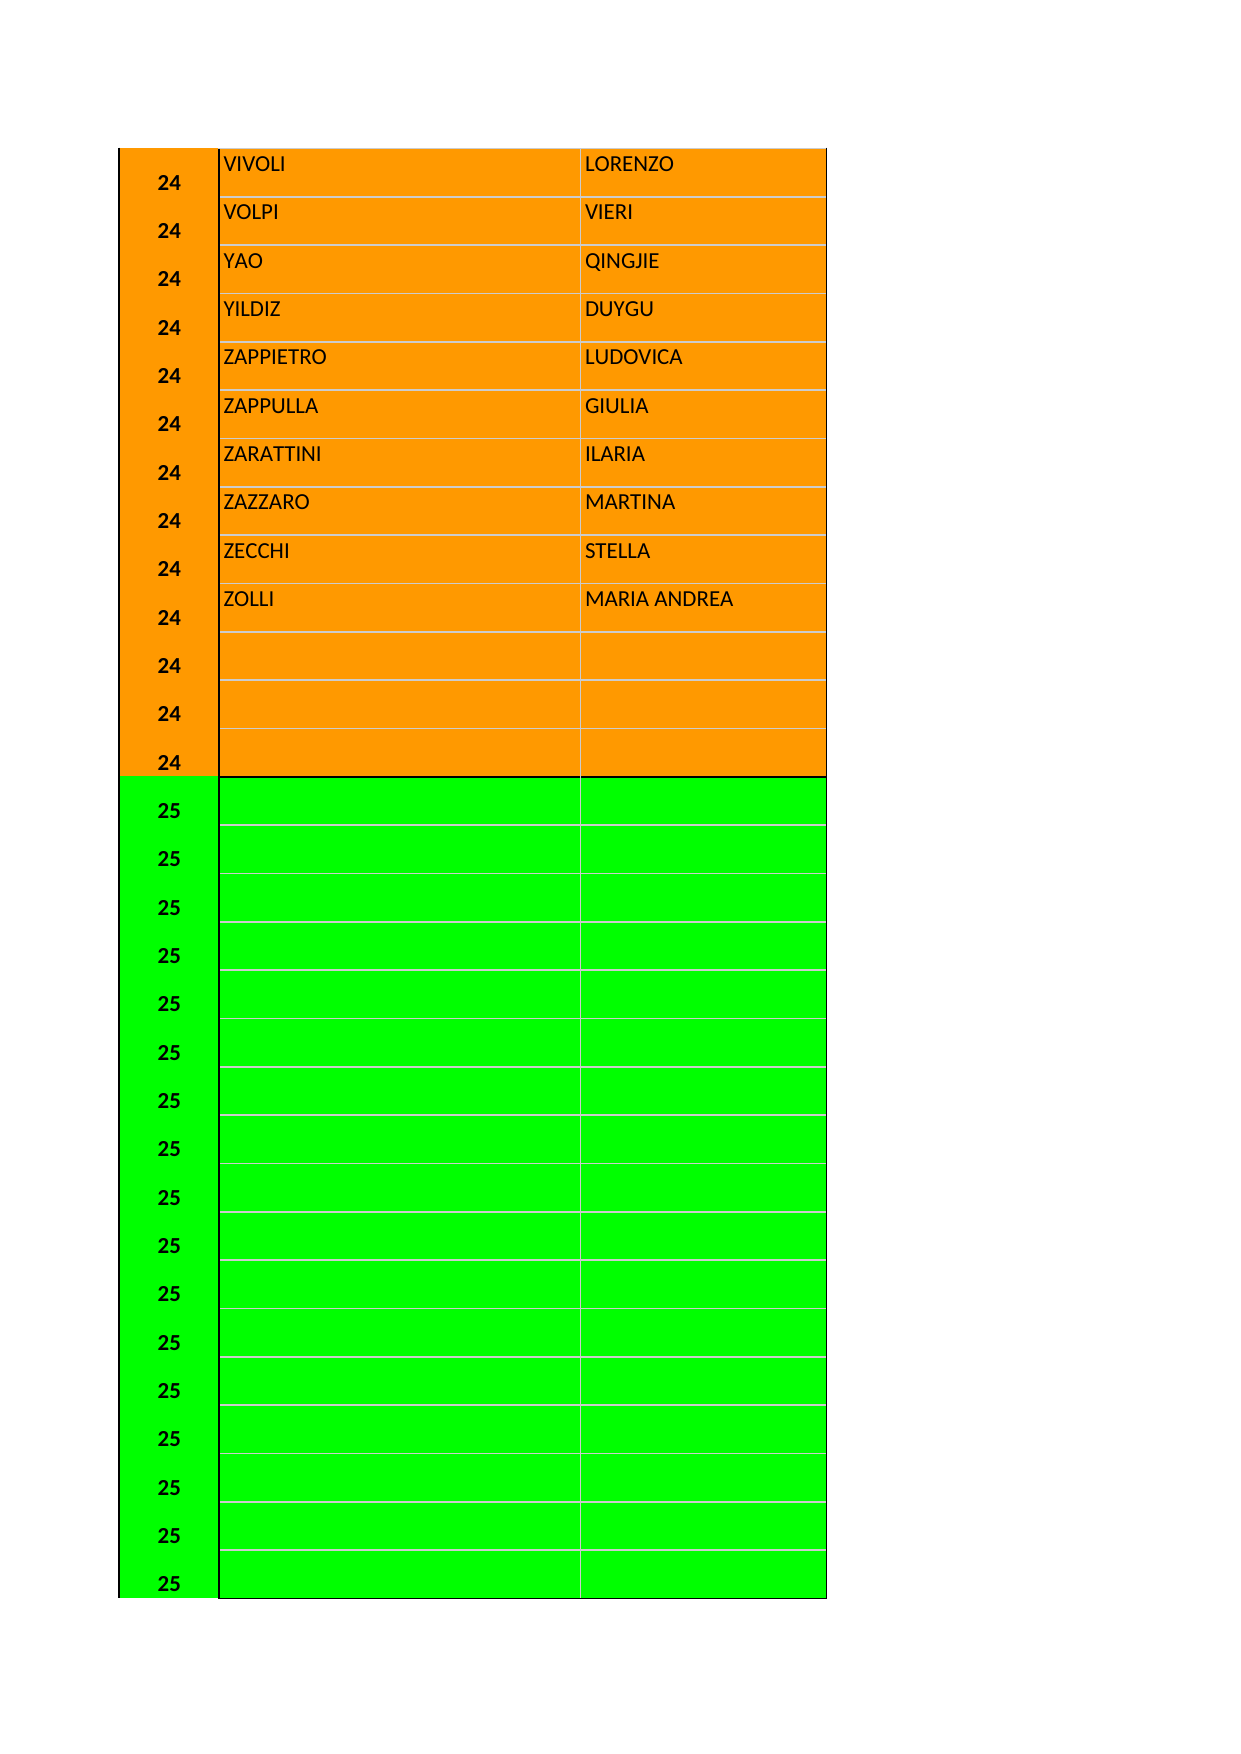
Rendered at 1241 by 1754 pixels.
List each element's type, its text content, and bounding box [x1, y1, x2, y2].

table_cell [220, 1406, 580, 1453]
table_cell ILARIA [581, 439, 826, 486]
table_cell VOLPI [220, 198, 580, 244]
table_cell MARIA ANDREA [581, 584, 826, 631]
table_cell [581, 1261, 826, 1308]
table_cell ZARATTINI [220, 439, 580, 486]
table_cell MARTINA [581, 488, 826, 534]
table_cell [220, 1503, 580, 1549]
table_cell 25 [120, 1356, 218, 1404]
table_cell ZAZZARO [220, 488, 580, 534]
table_cell 25 [120, 1453, 218, 1501]
table_cell 25 [120, 824, 218, 873]
table_cell LORENZO [581, 149, 826, 196]
table_cell [581, 1309, 826, 1356]
table_cell [581, 729, 826, 776]
table_cell 24 [120, 679, 218, 728]
table_cell [220, 729, 580, 776]
table_cell STELLA [581, 536, 826, 583]
table_cell 24 [120, 438, 218, 486]
table_cell [220, 1358, 580, 1404]
table_cell [220, 1068, 580, 1114]
table_cell [581, 1164, 826, 1211]
table_cell [220, 874, 580, 921]
table_cell ZOLLI [220, 584, 580, 631]
table_cell [581, 681, 826, 728]
table_cell [581, 1454, 826, 1501]
table_cell 24 [120, 341, 218, 389]
table_cell GIULIA [581, 391, 826, 438]
table_cell [581, 1358, 826, 1404]
table_cell 25 [120, 1018, 218, 1066]
table_cell ZAPPULLA [220, 391, 580, 438]
table_cell 24 [120, 196, 218, 244]
table_cell 25 [120, 969, 218, 1018]
table_cell YILDIZ [220, 294, 580, 341]
table_cell [220, 1116, 580, 1163]
table_cell 25 [120, 1501, 218, 1549]
table_cell [581, 923, 826, 969]
table_cell [220, 1551, 580, 1598]
table_cell LUDOVICA [581, 343, 826, 389]
table_cell [581, 778, 826, 824]
table_cell [581, 1068, 826, 1114]
table_cell 25 [120, 1549, 218, 1598]
table_cell 24 [120, 389, 218, 438]
table_cell 24 [120, 148, 218, 196]
table_cell 25 [120, 1211, 218, 1259]
table_cell 25 [120, 1163, 218, 1211]
table_cell 25 [120, 921, 218, 969]
table_cell [581, 1213, 826, 1259]
table_cell [581, 1551, 826, 1598]
table_cell [220, 1164, 580, 1211]
table_cell [220, 681, 580, 728]
table_cell 24 [120, 486, 218, 534]
table_cell 25 [120, 776, 218, 824]
table_cell [220, 1454, 580, 1501]
table_cell 25 [120, 1114, 218, 1163]
table_cell 25 [120, 1066, 218, 1114]
table_cell ZAPPIETRO [220, 343, 580, 389]
table_cell 25 [120, 1308, 218, 1356]
table_cell [220, 1309, 580, 1356]
table_cell VIVOLI [220, 149, 580, 196]
table_cell 24 [120, 728, 218, 776]
table_cell 25 [120, 873, 218, 921]
table_cell [581, 826, 826, 873]
table_cell DUYGU [581, 294, 826, 341]
table_cell [581, 874, 826, 921]
table_cell 25 [120, 1259, 218, 1308]
table_cell QINGJIE [581, 246, 826, 293]
table_cell 24 [120, 293, 218, 341]
table_cell [220, 826, 580, 873]
table_cell [581, 1019, 826, 1066]
table_cell [220, 923, 580, 969]
table_cell [581, 633, 826, 679]
table_cell [581, 1406, 826, 1453]
table_cell ZECCHI [220, 536, 580, 583]
table_cell [220, 1213, 580, 1259]
table_cell YAO [220, 246, 580, 293]
table_cell [581, 971, 826, 1018]
table_cell [220, 1261, 580, 1308]
table_cell 24 [120, 244, 218, 293]
table_cell [220, 633, 580, 679]
table_cell [581, 1116, 826, 1163]
table_cell VIERI [581, 198, 826, 244]
table_cell [220, 971, 580, 1018]
table_cell [220, 1019, 580, 1066]
table_cell [581, 1503, 826, 1549]
table_cell 24 [120, 534, 218, 583]
table_cell [220, 778, 580, 824]
table_cell 24 [120, 583, 218, 631]
table_cell 25 [120, 1404, 218, 1453]
table_cell 24 [120, 631, 218, 679]
